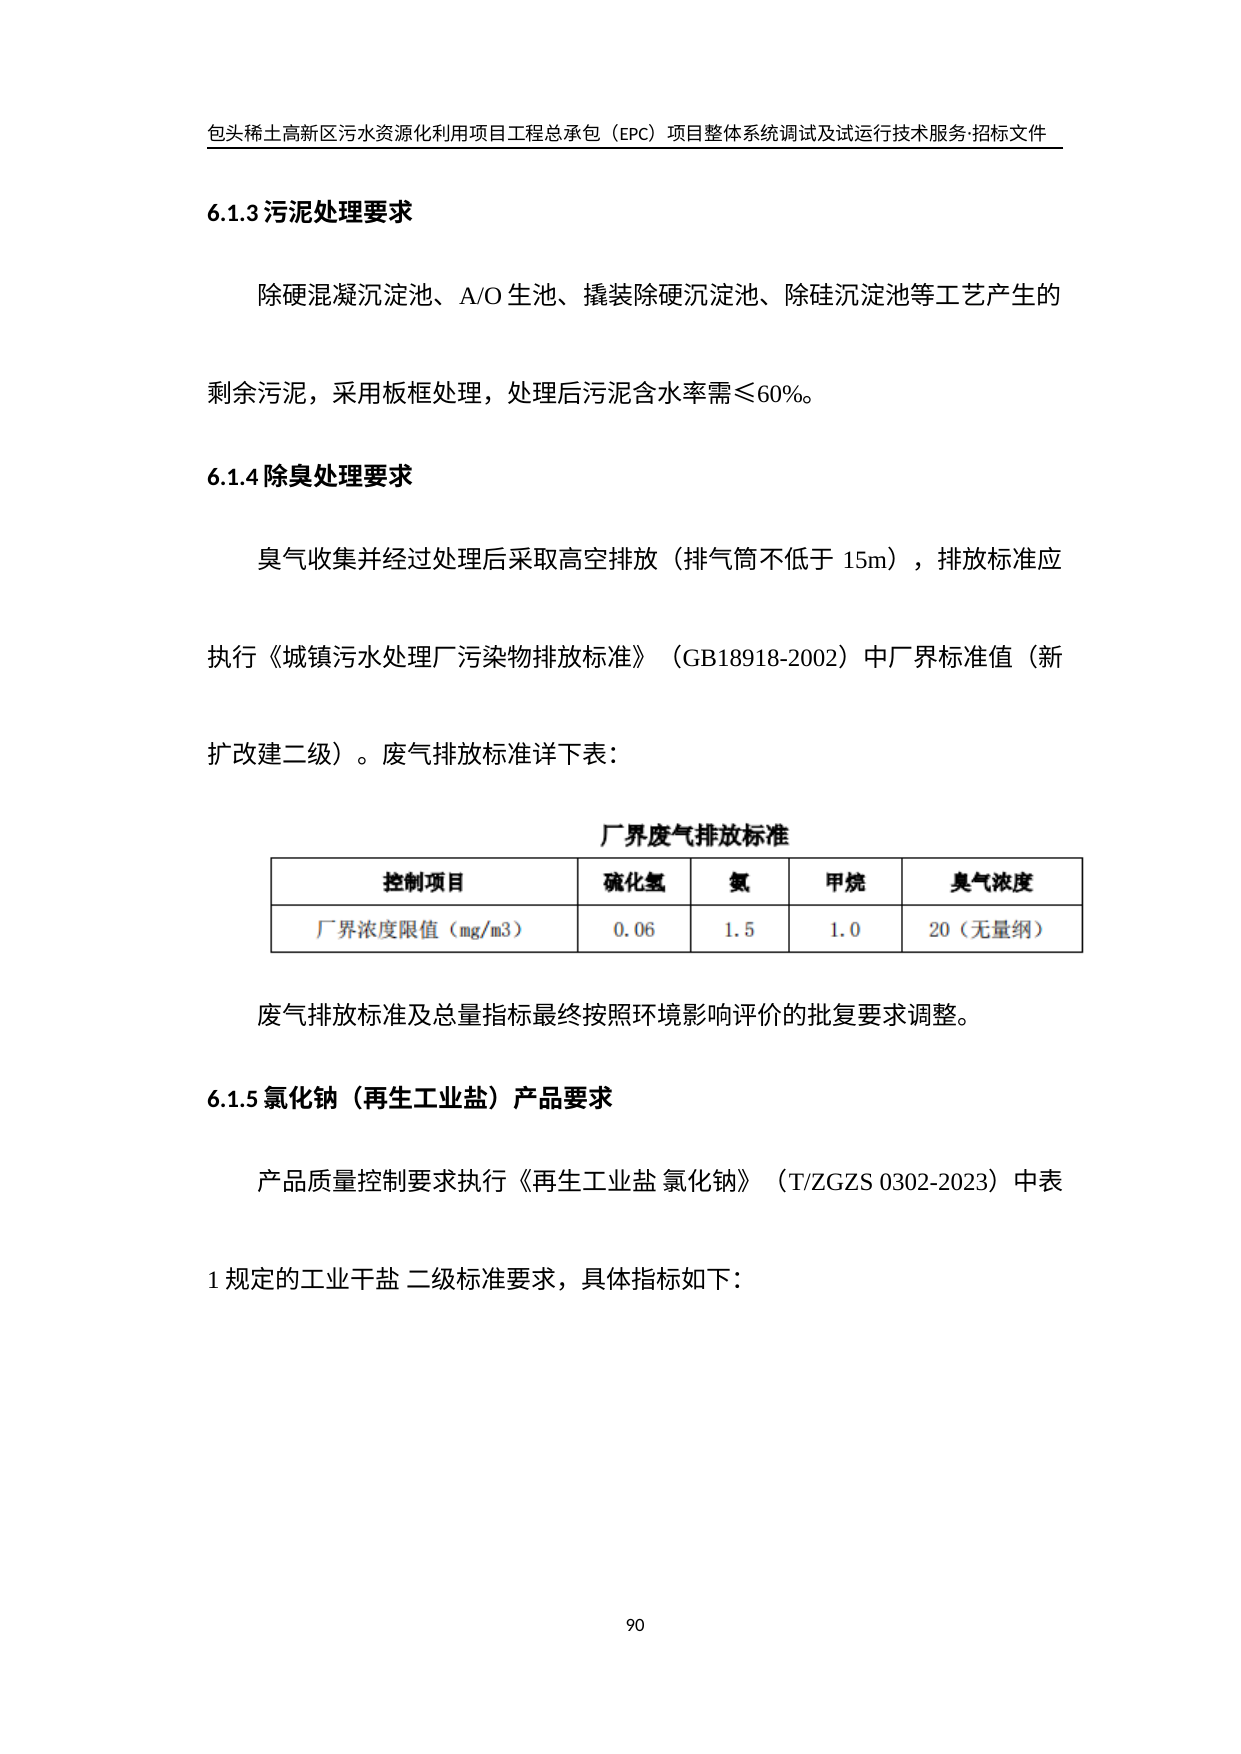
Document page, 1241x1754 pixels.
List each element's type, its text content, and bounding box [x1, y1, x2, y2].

text 6.1.4除臭处理要求 [207, 442, 1063, 507]
text 除硬混凝沉淀池、A/O生池、撬装除硬沉淀池、除硅沉淀池等工艺产生的剩余污泥，采用板框处理，处理后污泥含水率需≤60%。 [207, 261, 1063, 424]
picture [256, 803, 1123, 962]
text 废气排放标准及总量指标最终按照环境影响评价的批复要求调整。 [207, 981, 1063, 1046]
text 6.1.3污泥处理要求 [207, 178, 1063, 243]
text 产品质量控制要求执行《再生工业盐 氯化钠》（T/ZGZS 0302-2023）中表 1 规定的工业干盐 二级标准要求，具体指标如下： [207, 1147, 1063, 1310]
text 6.1.5氯化钠（再生工业盐）产品要求 [207, 1064, 1063, 1129]
text 臭气收集并经过处理后采取高空排放（排气筒不低于 15m），排放标准应执行《城镇污水处理厂污染物排放标准》（GB18918-2002）中厂界标准值（新扩改建二级）。废气排放标准详下表： [207, 525, 1063, 785]
